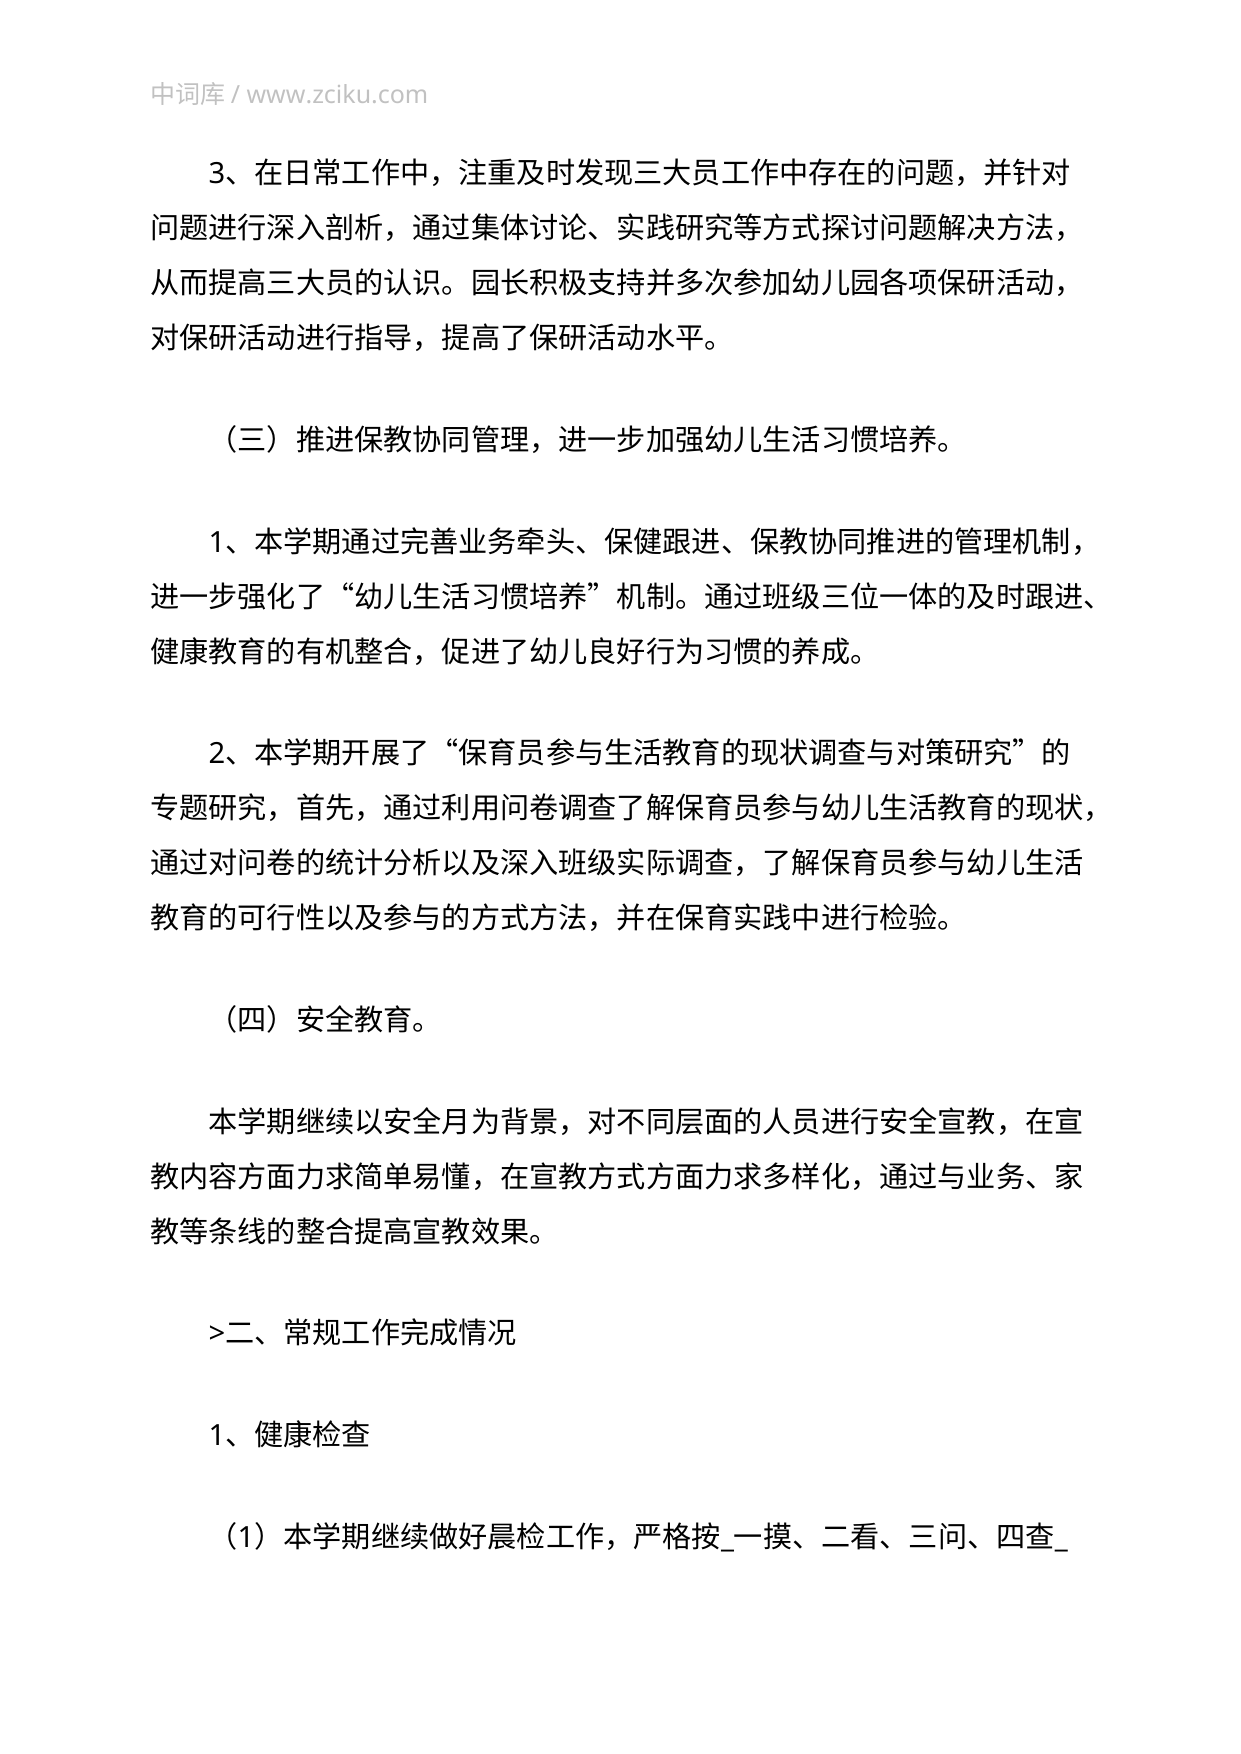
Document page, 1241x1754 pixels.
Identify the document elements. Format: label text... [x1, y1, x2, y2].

text 本学期继续以安全月为背景，对不同层面的人员进行安全宣教，在宣教内容方面力求简单易懂，在宣教方式方面力求多样化，通过与业务、家教等条线的整合提高宣教效果。 [150, 1098, 1090, 1250]
text 2、本学期开展了“保育员参与生活教育的现状调查与对策研究”的专题研究，首先，通过利用问卷调查了解保育员参与幼儿生活教育的现状，通过对问卷的统计分析以及深入班级实际调查，了解保育员参与幼儿生活教育的可行性以及参与的方式方法，并在保育实践中进行检验。 [150, 730, 1090, 937]
text 1、本学期通过完善业务牵头、保健跟进、保教协同推进的管理机制，进一步强化了“幼儿生活习惯培养”机制。通过班级三位一体的及时跟进、健康教育的有机整合，促进了幼儿良好行为习惯的养成。 [150, 518, 1090, 671]
text 3、在日常工作中，注重及时发现三大员工作中存在的问题，并针对问题进行深入剖析，通过集体讨论、实践研究等方式探讨问题解决方法，从而提高三大员的认识。园长积极支持并多次参加幼儿园各项保研活动，对保研活动进行指导，提高了保研活动水平。 [150, 150, 1090, 357]
text >二、常规工作完成情况 [150, 1310, 1090, 1352]
text （三）推进保教协同管理，进一步加强幼儿生活习惯培养。 [150, 417, 1090, 459]
text （四）安全教育。 [150, 997, 1090, 1039]
text 1、健康检查 [150, 1412, 1090, 1454]
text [150, 1514, 1090, 1556]
